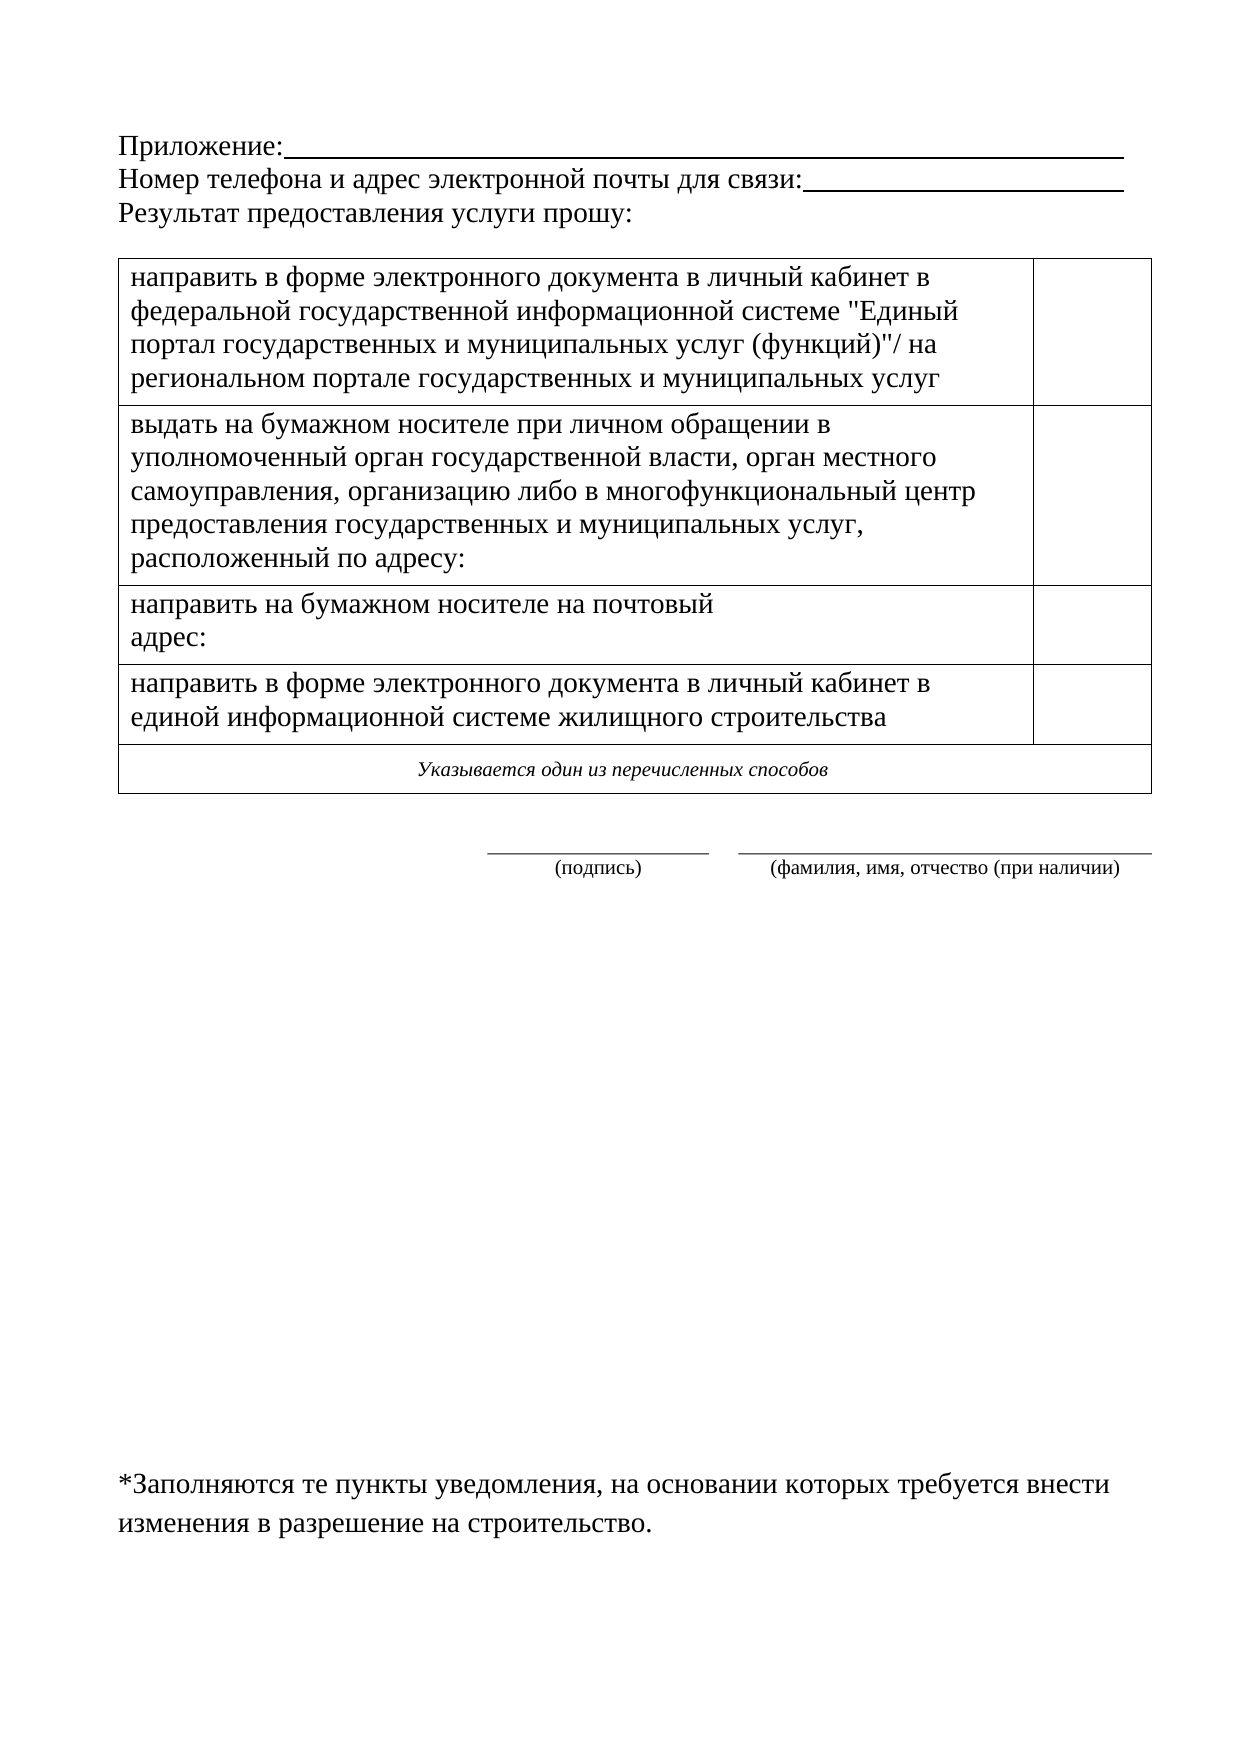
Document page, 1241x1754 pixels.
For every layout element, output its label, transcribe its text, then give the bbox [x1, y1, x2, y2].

table_cell [1034, 586, 1151, 664]
table_header направить в форме электронного документа в личный кабинет в федеральной государственной информационной системе "Единый портал государственных и муниципальных услуг (функций)"/ на региональном портале государственных и муниципальных услуг [119, 259, 1033, 405]
table_cell Указывается один из перечисленных способов [119, 745, 1151, 793]
table_cell направить в форме электронного документа в личный кабинет в единой информационной системе жилищного строительства [119, 665, 1033, 744]
table_header [1034, 259, 1151, 405]
text (подпись) (фамилия, имя, отчество (при наличии) [554, 849, 1167, 879]
text Приложение: Номер телефона и адрес электронной почты для связи: Результат предоставления услуги прошу: [118, 128, 1129, 228]
table_cell направить на бумажном носителе на почтовый адрес: [119, 586, 1033, 664]
table_cell [1034, 665, 1151, 744]
text *Заполняются те пункты уведомления, на основании которых требуется внести изменения в разрешение на строительство. [118, 1467, 1167, 1539]
table_cell выдать на бумажном носителе при личном обращении в уполномоченный орган государственной власти, орган местного самоуправления, организацию либо в многофункциональный центр предоставления государственных и муниципальных услуг, расположенный по адресу: [119, 406, 1033, 585]
table_cell [1034, 406, 1151, 585]
